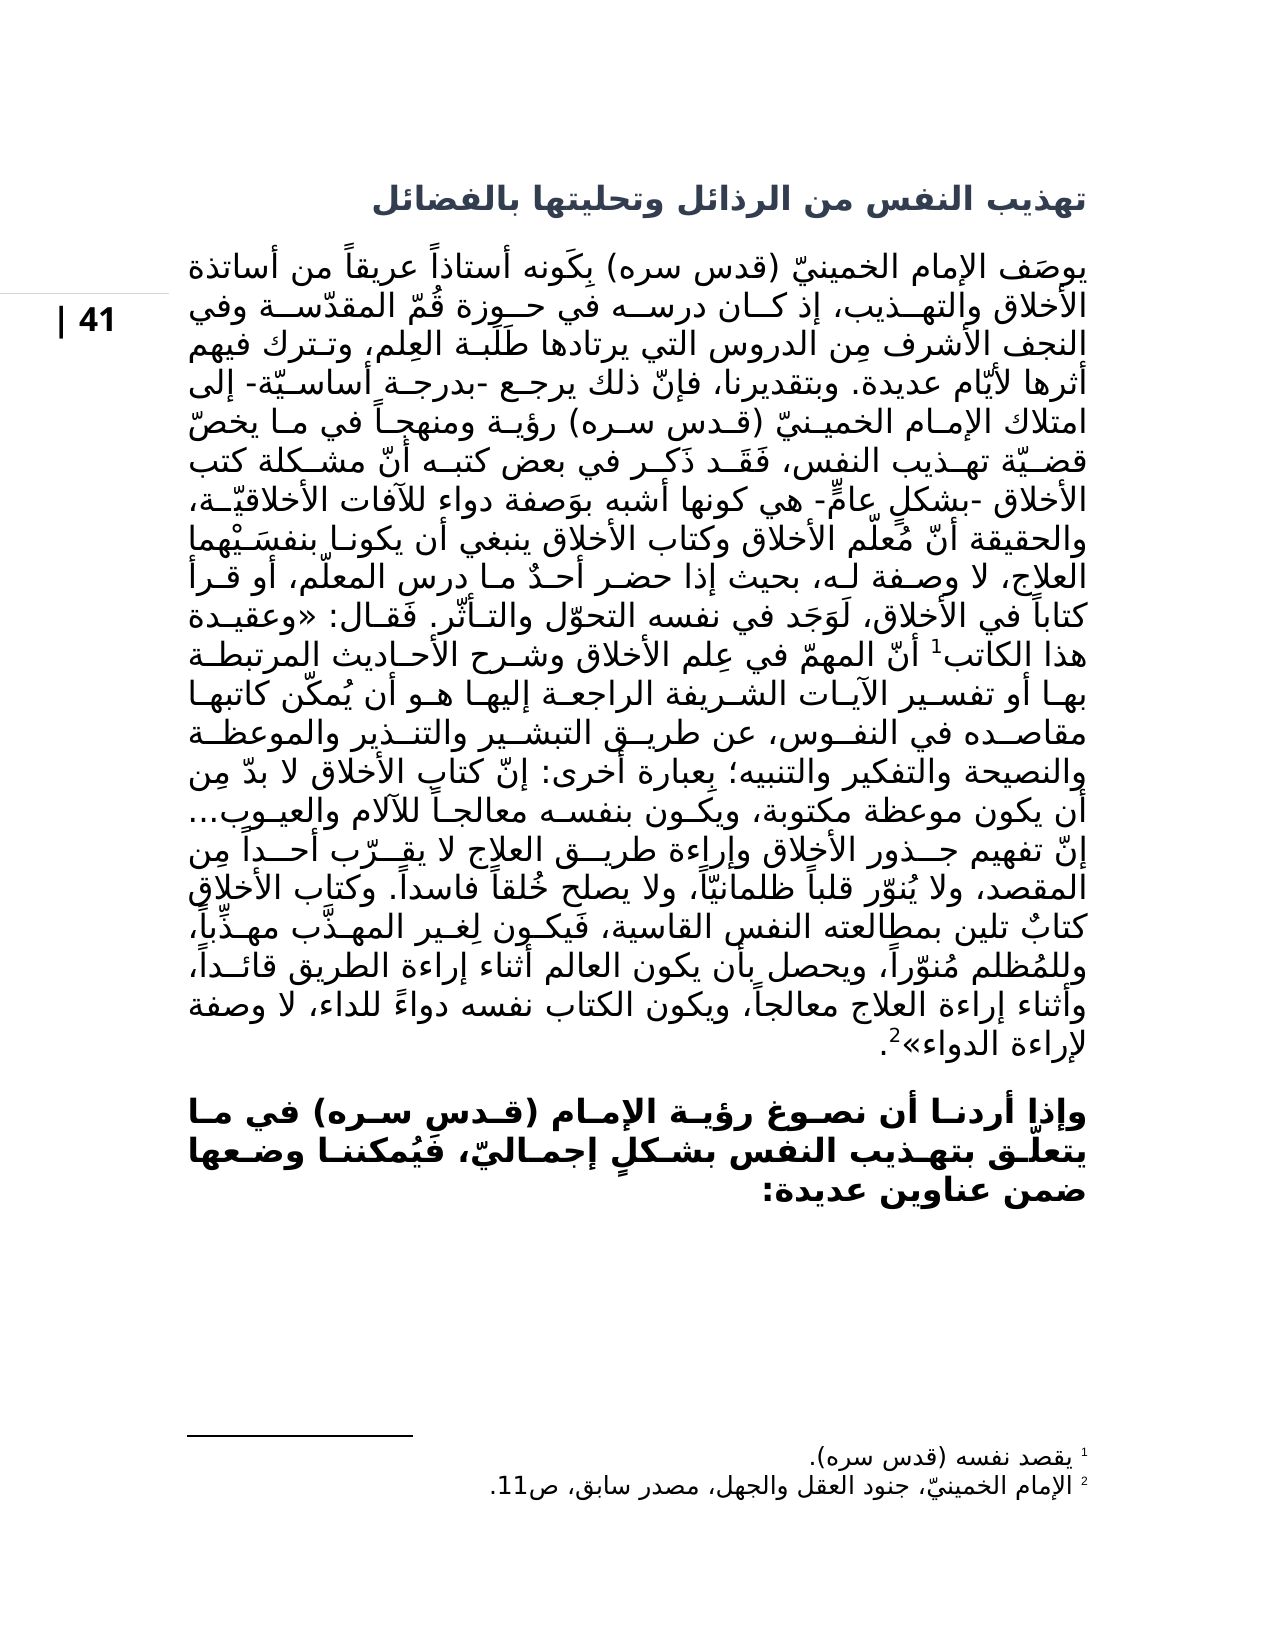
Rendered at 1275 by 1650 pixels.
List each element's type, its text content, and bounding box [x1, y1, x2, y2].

text تهذيب النفس من الرذائل وتحليتها بالفضائل [187, 179, 1087, 218]
text يوصَف الإمام الخمينيّ (قدس سره) بِكَونه أستاذاً عريقاً من أساتذة الأخلاق والتهذيب، إذ كان درسه في حوزة قُمّ المقدّسة وفي النجف الأشرف مِن الدروس التي يرتادها طَلَبة العِلم، وتترك فيهم أثرها لأيّام عديدة. وبتقديرنا، فإنّ ذلك يرجع -بدرجة أساسيّة- إلى امتلاك الإمام الخمينيّ (قدس سره) رؤية ومنهجاً في ما يخصّ قضيّة تهذيب النفس، فَقَد ذَكر في بعض كتبه أنّ مشكلة كتب الأخلاق -بشكلٍ عامٍّ- هي كونها أشبه بوَصفة دواء للآفات الأخلاقيّة، والحقيقة أنّ مُعلّم الأخلاق وكتاب الأخلاق ينبغي أن يكونا بنفسَيْهما العلاج، لا وصفة له، بحيث إذا حضر أحدٌ ما درس المعلّم، أو قرأ كتاباً في الأخلاق، لَوَجَد في نفسه التحوّل والتأثّر. فَقال: «وعقيدة هذا الكاتب أنّ المهمّ في عِلم الأخلاق وشرح الأحاديث المرتبطة بها أو تفسير الآيات الشريفة الراجعة إليها هو أن يُمكّن كاتبها مقاصده في النفوس، عن طريق التبشير والتنذير والموعظة والنصيحة والتفكير والتنبيه؛ بِعبارة أخرى: إنّ كتاب الأخلاق لا بدّ مِن أن يكون موعظة مكتوبة، ويكون بنفسه معالجاً للآلام والعيوب... إنّ تفهيم جذور الأخلاق وإراءة طريق العلاج لا يقرّب أحداً مِن المقصد، ولا يُنوّر قلباً ظلمانيّاً، ولا يصلح خُلقاً فاسداً. وكتاب الأخلاق كتابٌ تلين بمطالعته النفس القاسية، فَيكون لِغير المهذَّب مهذِّباً، وللمُظلم مُنوّراً، ويحصل بأن يكون العالم أثناء إراءة الطريق قائداً، وأثناء إراءة العلاج معالجاً، ويكون الكتاب نفسه دواءً للداء، لا وصفة لإراءة الدواء». [187, 247, 1087, 1063]
text وإذا أردنا أن نصوغ رؤية الإمام (قدس سره) في ما يتعلّق بتهذيب النفس بشكلٍ إجماليّ، فَيُمكننا وضعها ضمن عناوين عديدة: [187, 1092, 1087, 1209]
